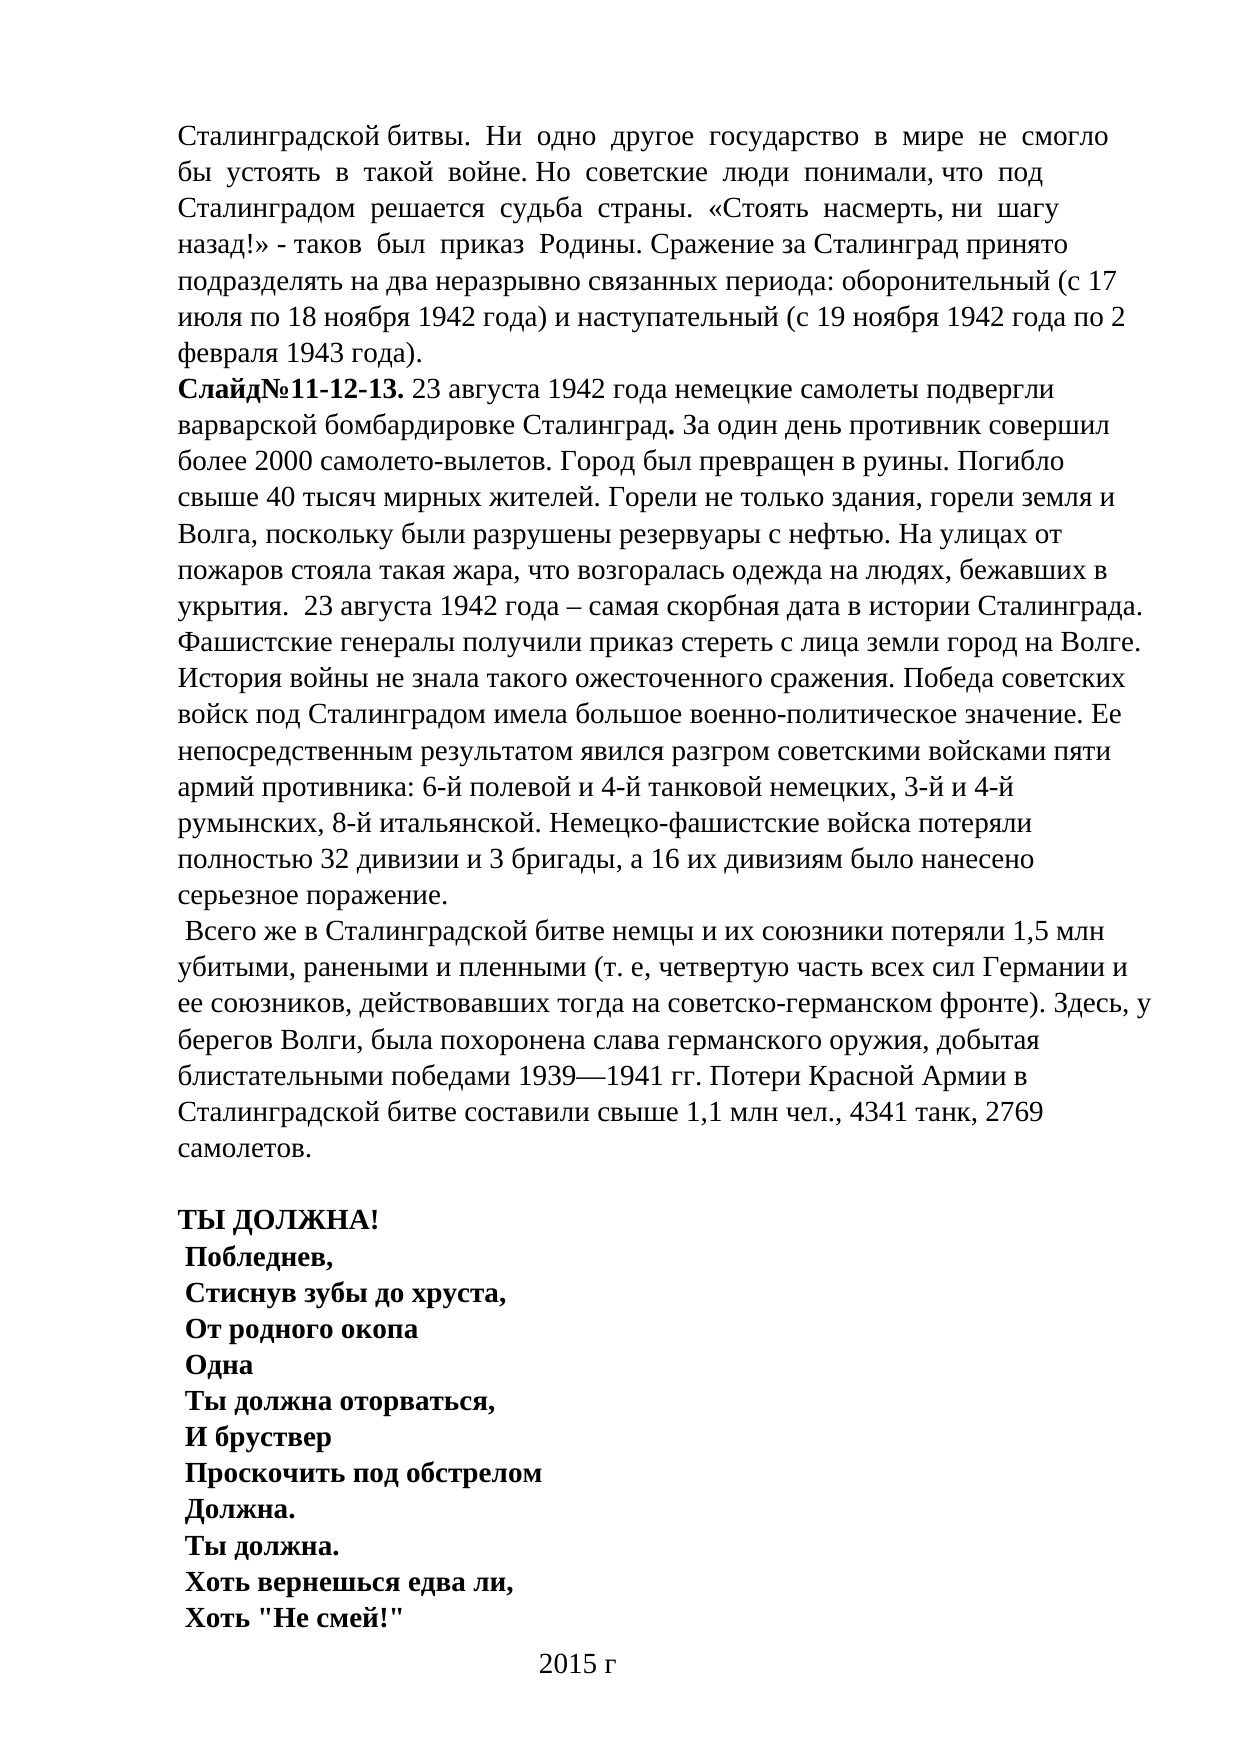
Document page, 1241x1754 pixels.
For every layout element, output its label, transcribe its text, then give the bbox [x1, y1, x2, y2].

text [177, 118, 1152, 368]
text От родного окопа [177, 1311, 1152, 1344]
text Побледнев, [177, 1239, 1152, 1272]
text ТЫ ДОЛЖНА! [177, 1202, 1152, 1236]
text Всего же в Сталинградской битве немцы и их союзники потеряли 1,5 млн убитыми, ранеными и пленными (т. е, чет­вертую часть всех сил Германии и ее союзников, действовавших тогда на советско-германском фронте). Здесь, у берегов Волги, была похоронена слава германского оружия, добытая блистательными победами 1939—1941 гг. Потери Красной Армии в Сталинградской битве составили свыше 1,1 млн чел., 4341 танк, 2769 самолетов. [177, 913, 1152, 1164]
text Слайд№11-12-13. 23 августа 1942 года немецкие самолеты подвергли варварской бомбардировке Сталинград. За один день противник совершил более 2000 самолето-вылетов. Город был превращен в руины. Погибло свыше 40 тысяч мирных жителей. Горели не только здания, горели земля и Волга, поскольку были разрушены резервуары с нефтью. На улицах от пожаров стояла такая жара, что возгоралась одежда на людях, бежавших в укрытия. 23 августа 1942 года – самая скорбная дата в истории Сталинграда. Фашистские генералы получили приказ стереть с лица земли город на Волге. История войны не знала такого ожесточенного сражения. Победа советских войск под Сталинградом имела большое военно-политическое значение. Ее непосредственным результатом явился разгром советскими войсками пяти армий противника: 6-й полевой и 4-й танковой немецких, 3-й и 4-й румынских, 8-й итальянской. Немецко-фашистские войска потеряли полностью 32 дивизии и 3 бригады, а 16 их дивизиям было нанесено серьезное поражение. [177, 371, 1152, 911]
text Ты должна оторваться, [177, 1383, 1152, 1417]
text Хоть "Не смей!" [177, 1600, 1152, 1634]
text Проскочить под обстрелом [177, 1456, 1152, 1489]
text Должна. [177, 1492, 1152, 1525]
text И бруствер [177, 1419, 1152, 1453]
text Хоть вернешься едва ли, [177, 1564, 1152, 1597]
text Стиснув зубы до хруста, [177, 1275, 1152, 1308]
text Одна [177, 1347, 1152, 1381]
text Ты должна. [177, 1528, 1152, 1561]
